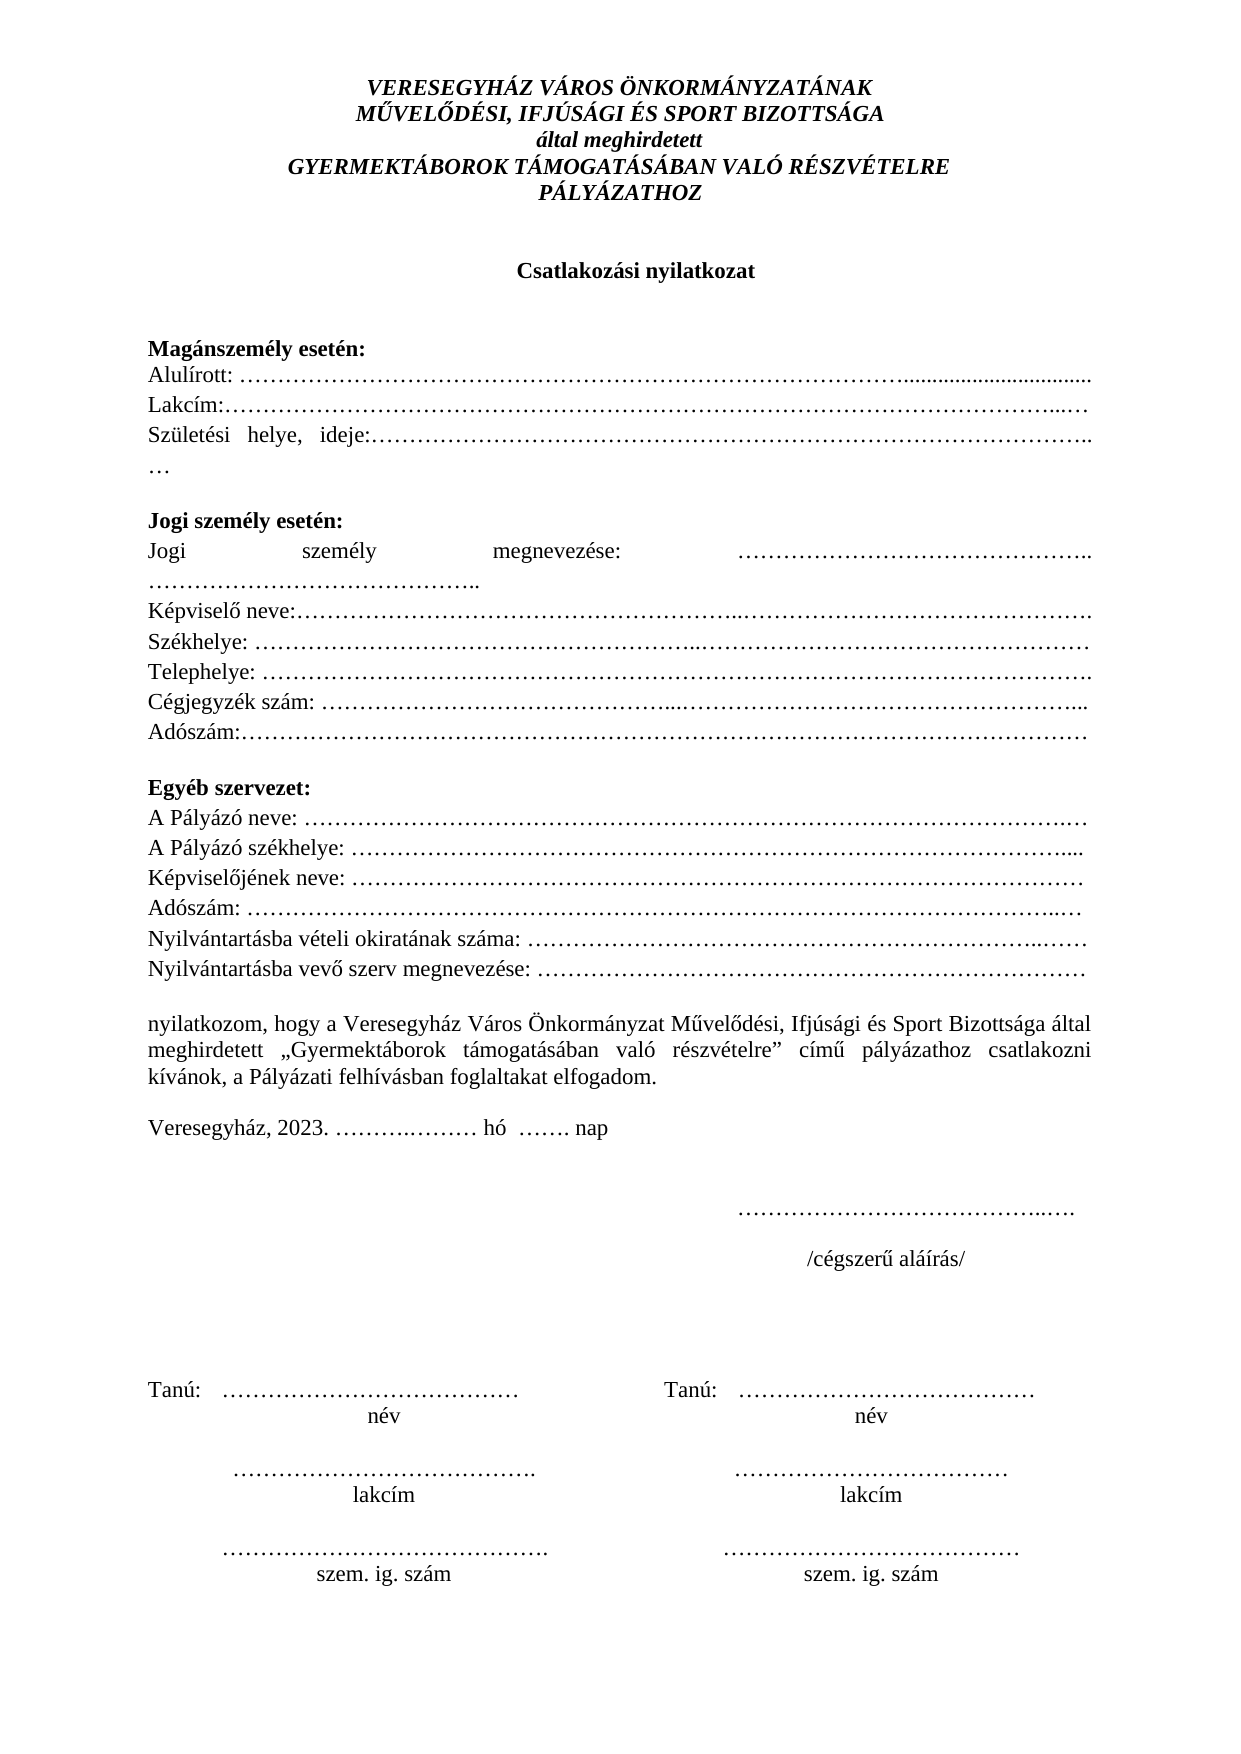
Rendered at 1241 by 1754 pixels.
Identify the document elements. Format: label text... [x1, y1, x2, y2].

text Nyilvántartásba vevő szerv megnevezése: ……………………………………………………………… [148, 955, 1093, 981]
text Székhelye: …………………………………………………..…………………………………………… [148, 628, 1093, 654]
text Adószám:………………………………………………………………………………………………… [148, 718, 1093, 745]
text Nyilvántartásba vételi okiratának száma: …………………………………………………………..…… [148, 924, 1093, 951]
text név név [148, 1402, 1093, 1429]
text ……………………………………. ………………………………… [148, 1534, 1093, 1560]
text PÁLYÁZATHOZ [148, 179, 1093, 206]
text A Pályázó székhelye: ………………………………………………………………………………….... [148, 834, 1093, 860]
text Jogi személy megnevezése: ………………………………………..…………………………………….. [148, 537, 1093, 594]
text Csatlakozási nyilatkozat [443, 257, 1093, 283]
text Veresegyház, 2023. ……….……… hó ……. nap [148, 1114, 1093, 1140]
text Alulírott: ……………………………………………………………………………................................. [148, 361, 1093, 387]
text Telephelye: ………………………………………………………………………………………………. [148, 658, 1093, 684]
text Cégjegyzék szám: ………………………………………...……………………………………………... [148, 688, 1093, 714]
text Egyéb szervezet: [148, 773, 1093, 800]
text Tanú: ………………………………… Tanú: ………………………………… [148, 1376, 1093, 1402]
text Születési helye, ideje:…………………………………………………………………………………..… [148, 421, 1093, 478]
text nyilatkozom, hogy a Veresegyház Város Önkormányzat Művelődési, Ifjúsági és Sport Bizottsága által meghirdetett „Gyermektáborok támogatásában való részvételre” című pályázathoz csatlakozni kívánok, a Pályázati felhívásban foglaltakat elfogadom. [148, 1010, 1093, 1089]
text Képviselő neve:…………………………………………………..………………………………………. [148, 597, 1093, 624]
text GYERMEKTÁBOROK TÁMOGATÁSÁBAN VALÓ RÉSZVÉTELRE [148, 153, 1093, 179]
text Lakcím:………………………………………………………………………………………………...… [148, 391, 1093, 418]
text …………………………………..…. [148, 1165, 1093, 1221]
text MŰVELŐDÉSI, IFJÚSÁGI ÉS SPORT BIZOTTSÁGA [148, 100, 1093, 127]
text /cégszerű aláírás/ [148, 1246, 1093, 1272]
text …………………………………. ……………………………… [148, 1455, 1093, 1481]
text lakcím lakcím [148, 1481, 1093, 1508]
text Képviselőjének neve: …………………………………………………………………………………… [148, 864, 1093, 891]
text Jogi személy esetén: [148, 507, 1093, 533]
text szem. ig. szám szem. ig. szám [148, 1560, 1093, 1587]
text Adószám: ……………………………………………………………………………………………..… [148, 894, 1093, 921]
text VERESEGYHÁZ VÁROS ÖNKORMÁNYZATÁNAK [148, 74, 1093, 100]
text Magánszemély esetén: [148, 335, 1093, 361]
text A Pályázó neve: ……………………………………………………………………………………….… [148, 804, 1093, 830]
text által meghirdetett [148, 127, 1093, 153]
